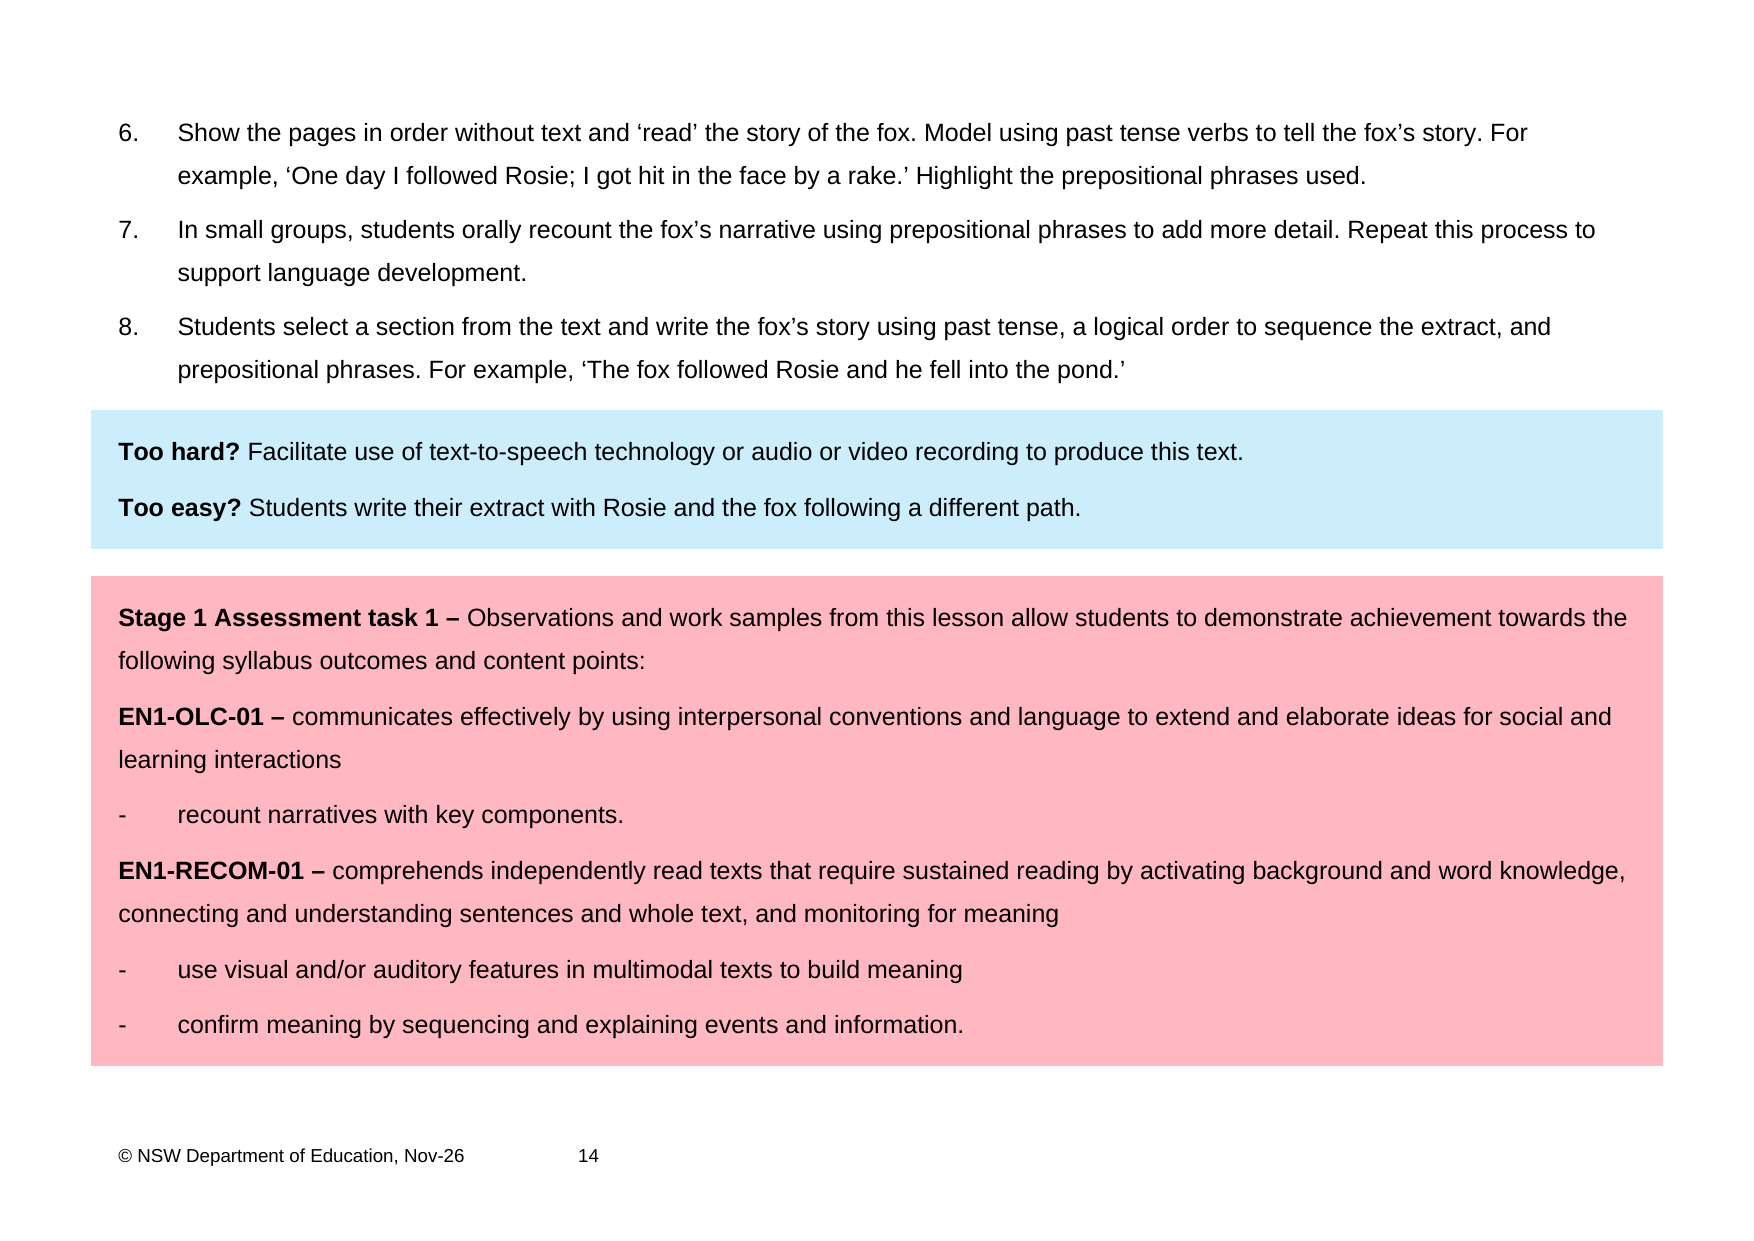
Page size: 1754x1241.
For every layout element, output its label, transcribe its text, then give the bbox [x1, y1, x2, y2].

text Stage 1 Assessment task 1 – Observations and work samples from this lesson allow students to demonstrate achievement towards the following syllabus outcomes and content points: [97, 582, 1657, 674]
text Too easy? Students write their extract with Rosie and the fox following a different path. [97, 466, 1657, 542]
text Too hard? Facilitate use of text-to-speech technology or audio or video recording to produce this text. [97, 416, 1657, 466]
list use visual and/or auditory features in multimodal texts to build meaning [97, 927, 1657, 983]
text EN1-OLC-01 – communicates effectively by using interpersonal conventions and language to extend and elaborate ideas for social and learning interactions [97, 674, 1657, 773]
list confirm meaning by sequencing and explaining events and information. [97, 983, 1657, 1060]
list Students select a section from the text and write the fox’s story using past tense, a logical order to sequence the extract, and prepositional phrases. For example, ‘The fox followed Rosie and he fell into the pond.’ [118, 311, 1636, 383]
list recount narratives with key components. [97, 773, 1657, 829]
list In small groups, students orally recount the fox’s narrative using prepositional phrases to add more detail. Repeat this process to support language development. [118, 215, 1636, 287]
text EN1-RECOM-01 – comprehends independently read texts that require sustained reading by activating background and word knowledge, connecting and understanding sentences and whole text, and monitoring for meaning [97, 829, 1657, 927]
list Show the pages in order without text and ‘read’ the story of the fox. Model using past tense verbs to tell the fox’s story. For example, ‘One day I followed Rosie; I got hit in the face by a rake.’ Highlight the prepositional phrases used. [118, 118, 1636, 190]
